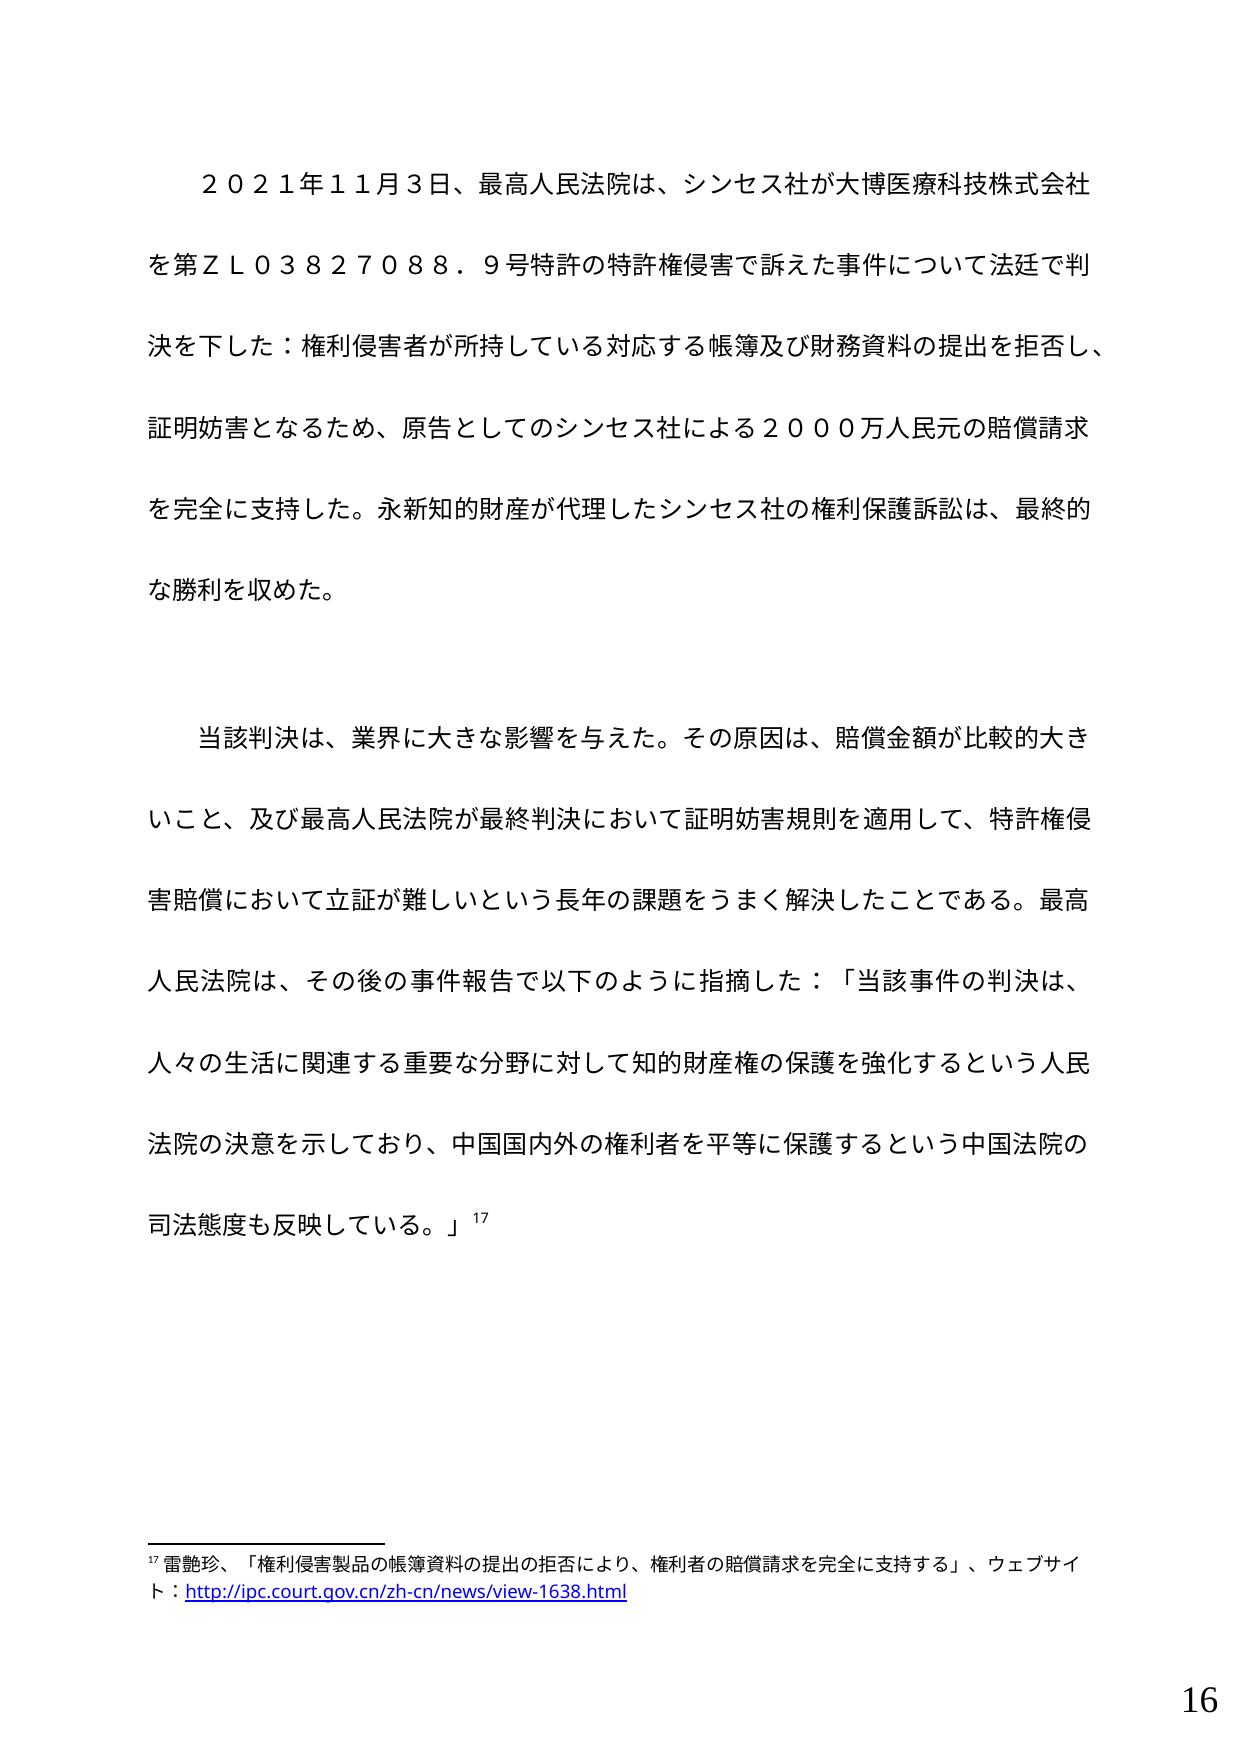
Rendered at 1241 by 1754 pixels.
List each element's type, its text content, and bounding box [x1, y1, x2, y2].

text 当該判決は、業界に大きな影響を与えた。その原因は、賠償金額が比較的大きいこと、及び最高人民法院が最終判決において証明妨害規則を適用して、特許権侵害賠償において立証が難しいという長年の課題をうまく解決したことである。最高人民法院は、その後の事件報告で以下のように指摘した：「当該事件の判決は、人々の生活に関連する重要な分野に対して知的財産権の保護を強化するという人民法院の決意を示しており、中国国内外の権利者を平等に保護するという中国法院の司法態度も反映している。」 [148, 704, 1092, 1256]
text ２０２１年１１月３日、最高人民法院は、シンセス社が大博医療科技株式会社を第ＺＬ０３８２７０８８．９号特許の特許権侵害で訴えた事件について法廷で判決を下した：権利侵害者が所持している対応する帳簿及び財務資料の提出を拒否し、証明妨害となるため、原告としてのシンセス社による２０００万人民元の賠償請求を完全に支持した。永新知的財産が代理したシンセス社の権利保護訴訟は、最終的な勝利を収めた。 [148, 150, 1092, 621]
